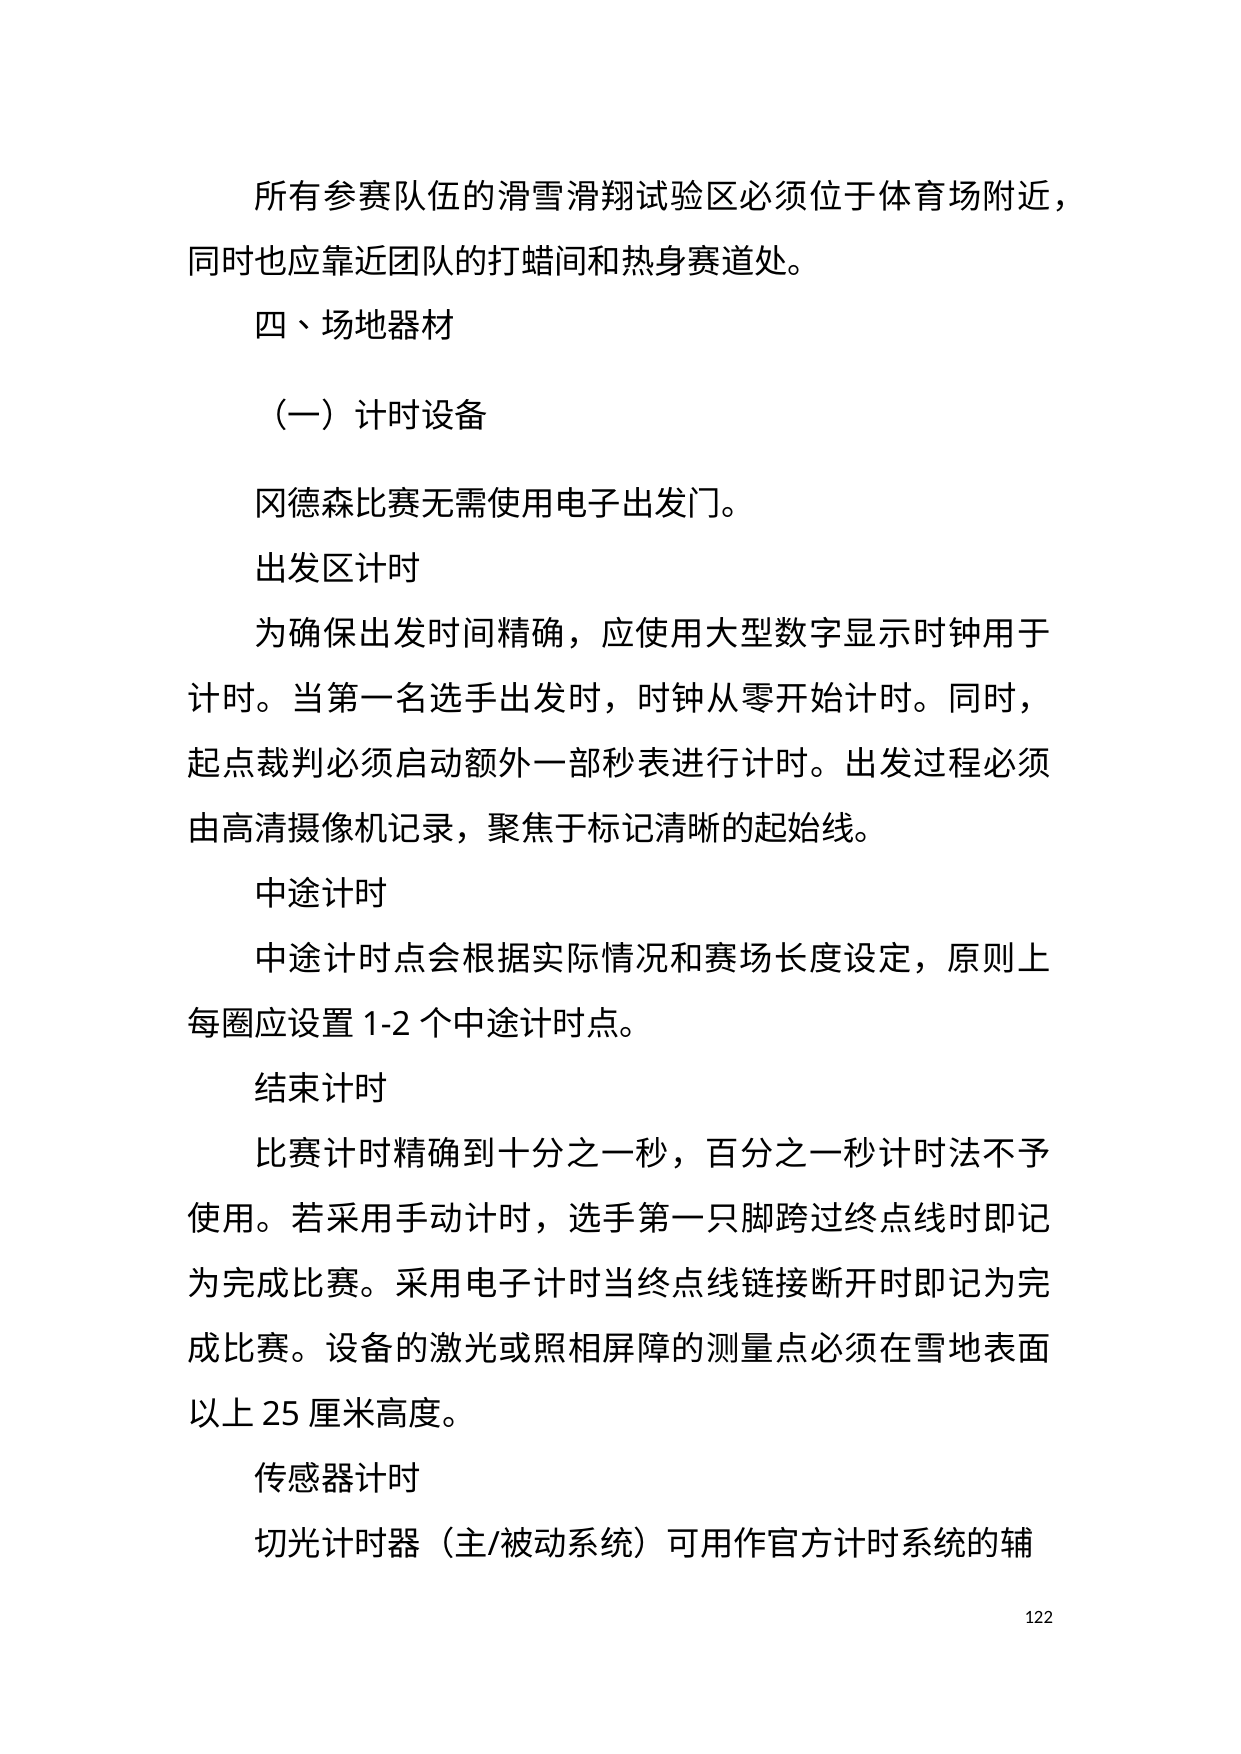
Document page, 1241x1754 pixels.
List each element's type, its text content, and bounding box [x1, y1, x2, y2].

text 中途计时点会根据实际情况和赛场长度设定，原则上每圈应设置 1-2 个中途计时点。 [187, 923, 1053, 1053]
text 传感器计时 [187, 1443, 1053, 1508]
text （一）计时设备 [187, 380, 1053, 445]
text 中途计时 [187, 858, 1053, 923]
text 为确保出发时间精确，应使用大型数字显示时钟用于计时。当第一名选手出发时，时钟从零开始计时。同时，起点裁判必须启动额外一部秒表进行计时。出发过程必须由高清摄像机记录，聚焦于标记清晰的起始线。 [187, 598, 1053, 858]
text 结束计时 [187, 1053, 1053, 1118]
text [187, 1508, 1053, 1573]
text 出发区计时 [187, 533, 1053, 598]
text 比赛计时精确到十分之一秒，百分之一秒计时法不予使用。若采用手动计时，选手第一只脚跨过终点线时即记为完成比赛。采用电子计时当终点线链接断开时即记为完成比赛。设备的激光或照相屏障的测量点必须在雪地表面以上 25 厘米高度。 [187, 1118, 1053, 1443]
text 所有参赛队伍的滑雪滑翔试验区必须位于体育场附近，同时也应靠近团队的打蜡间和热身赛道处。 [187, 162, 1053, 292]
list 场地器材 [187, 292, 1053, 357]
text 冈德森比赛无需使用电子出发门。 [187, 468, 1053, 533]
